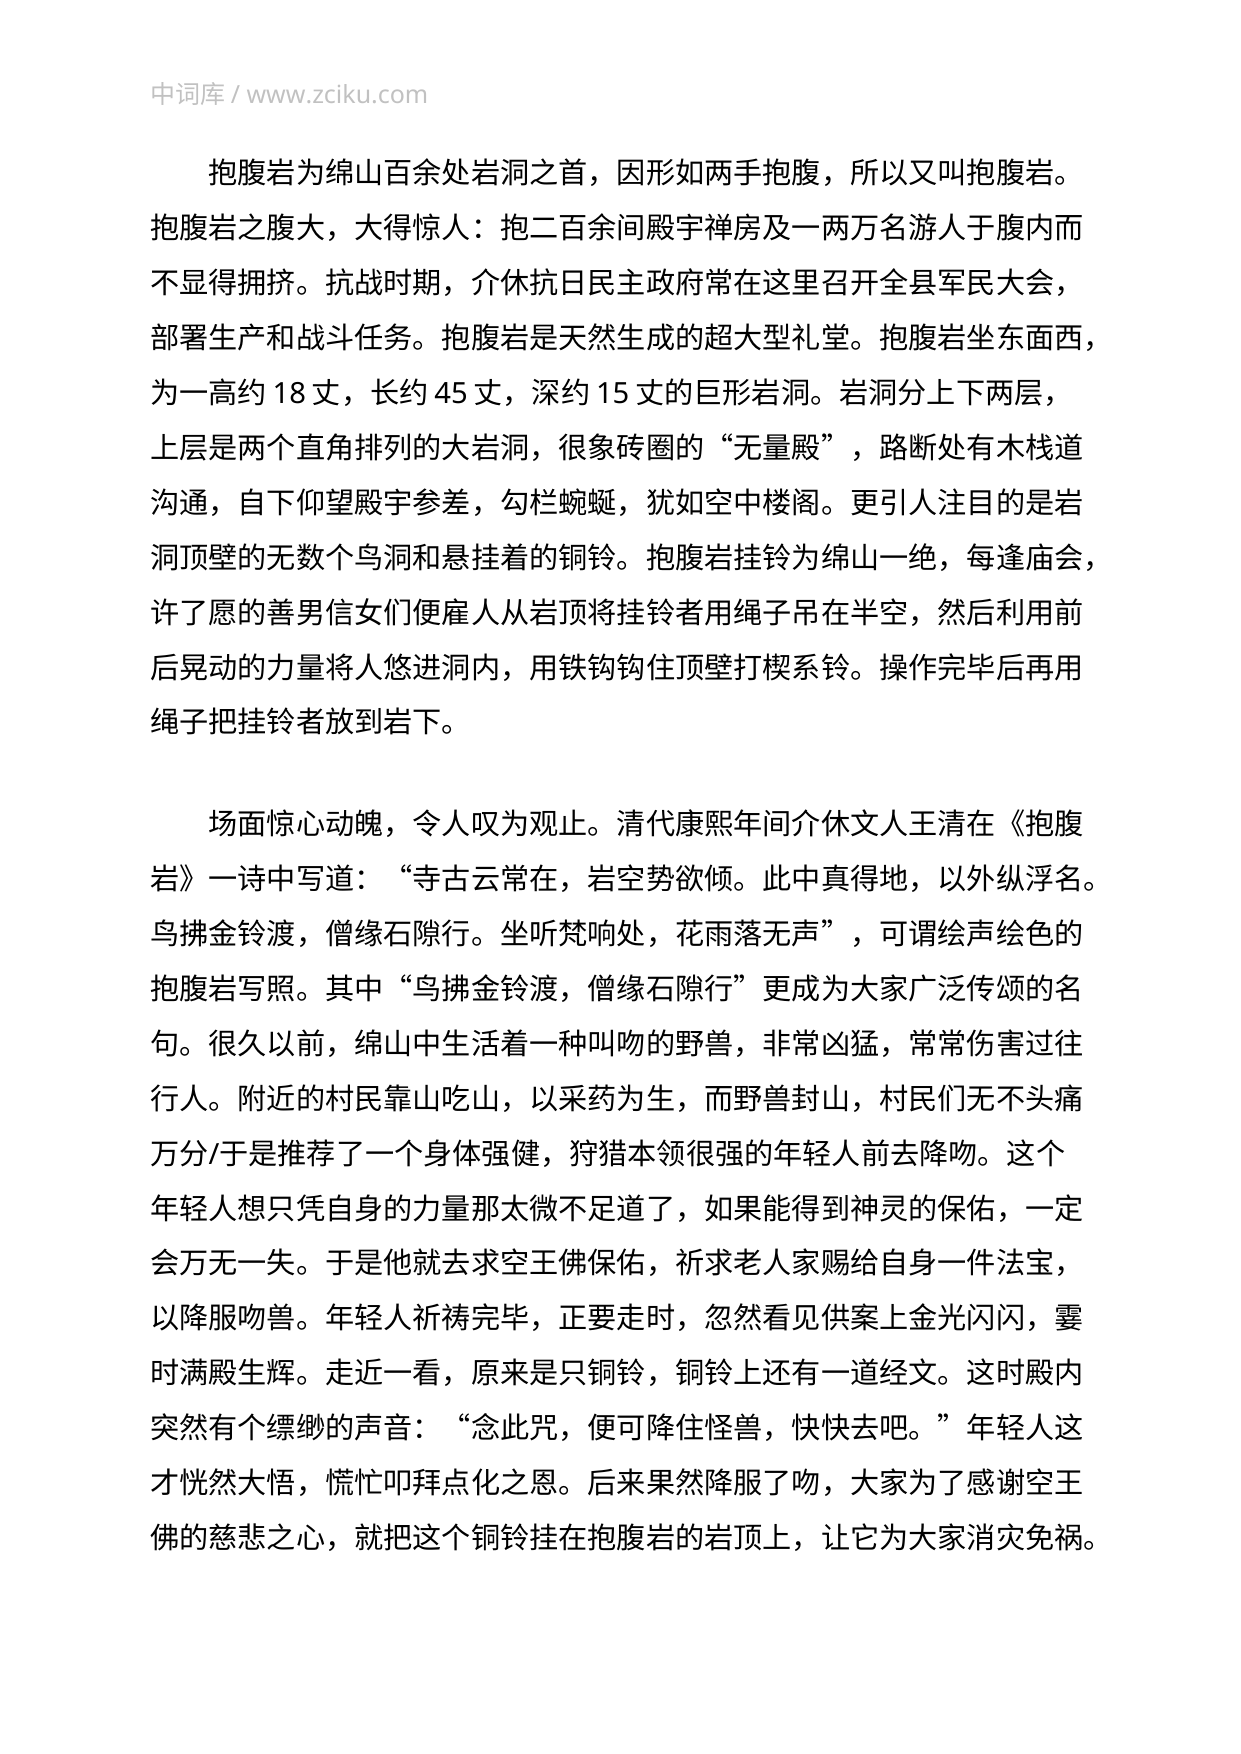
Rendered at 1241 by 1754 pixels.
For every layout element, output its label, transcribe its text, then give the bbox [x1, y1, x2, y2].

text 抱腹岩为绵山百余处岩洞之首，因形如两手抱腹，所以又叫抱腹岩。抱腹岩之腹大，大得惊人：抱二百余间殿宇禅房及一两万名游人于腹内而不显得拥挤。抗战时期，介休抗日民主政府常在这里召开全县军民大会，部署生产和战斗任务。抱腹岩是天然生成的超大型礼堂。抱腹岩坐东面西，为一高约18丈，长约45丈，深约15丈的巨形岩洞。岩洞分上下两层，上层是两个直角排列的大岩洞，很象砖圈的“无量殿”，路断处有木栈道沟通，自下仰望殿宇参差，勾栏蜿蜒，犹如空中楼阁。更引人注目的是岩洞顶壁的无数个鸟洞和悬挂着的铜铃。抱腹岩挂铃为绵山一绝，每逢庙会，许了愿的善男信女们便雇人从岩顶将挂铃者用绳子吊在半空，然后利用前后晃动的力量将人悠进洞内，用铁钩钩住顶壁打楔系铃。操作完毕后再用绳子把挂铃者放到岩下。 [150, 150, 1090, 741]
text 场面惊心动魄，令人叹为观止。清代康熙年间介休文人王清在《抱腹岩》一诗中写道：“寺古云常在，岩空势欲倾。此中真得地，以外纵浮名。鸟拂金铃渡，僧缘石隙行。坐听梵响处，花雨落无声”，可谓绘声绘色的抱腹岩写照。其中“鸟拂金铃渡，僧缘石隙行”更成为大家广泛传颂的名句。很久以前，绵山中生活着一种叫吻的野兽，非常凶猛，常常伤害过往行人。附近的村民靠山吃山，以采药为生，而野兽封山，村民们无不头痛万分/于是推荐了一个身体强健，狩猎本领很强的年轻人前去降吻。这个年轻人想只凭自身的力量那太微不足道了，如果能得到神灵的保佑，一定会万无一失。于是他就去求空王佛保佑，祈求老人家赐给自身一件法宝，以降服吻兽。年轻人祈祷完毕，正要走时，忽然看见供案上金光闪闪，霎时满殿生辉。走近一看，原来是只铜铃，铜铃上还有一道经文。这时殿内突然有个缥缈的声音：“念此咒，便可降住怪兽，快快去吧。”年轻人这才恍然大悟，慌忙叩拜点化之恩。后来果然降服了吻，大家为了感谢空王佛的慈悲之心，就把这个铜铃挂在抱腹岩的岩顶上，让它为大家消灾免祸。 [150, 801, 1090, 1557]
